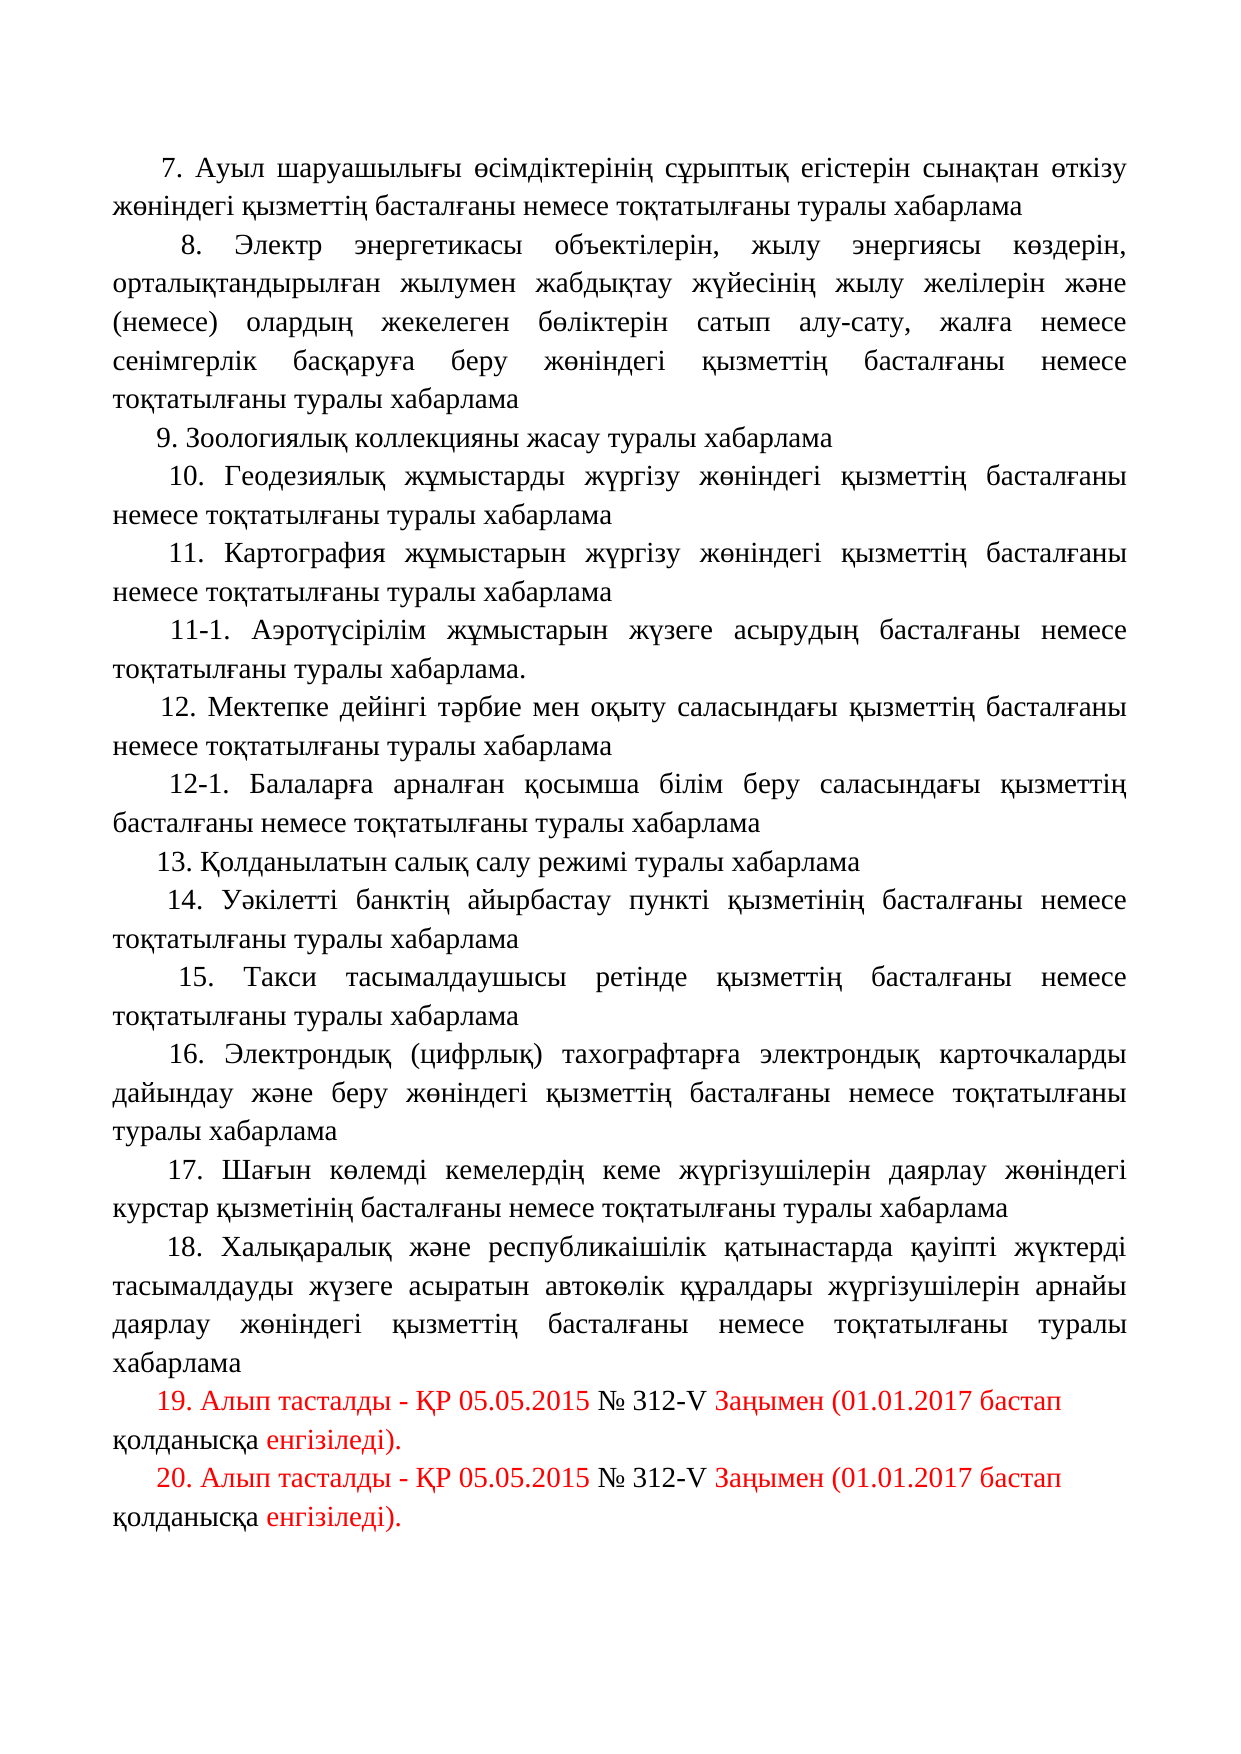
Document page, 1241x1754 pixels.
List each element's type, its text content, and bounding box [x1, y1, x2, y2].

text 19. Алып тасталды - ҚР 05.05.2015 № 312-V Заңымен (01.01.2017 бастап қолданысқа енгізіледі). 20. Алып тасталды - ҚР 05.05.2015 № 312-V Заңымен (01.01.2017 бастап қолданысқа енгізіледі). [112, 1383, 1128, 1563]
text 7. Ауыл шаруашылығы өсімдіктерінің сұрыптық егістерін сынақтан өткізу жөніндегі қызметтің басталғаны немесе тоқтатылғаны туралы хабарлама [112, 150, 1128, 222]
text 13. Қолданылатын салық салу режимі туралы хабарлама [112, 844, 1128, 877]
text 12-1. Балаларға арналған қосымша білім беру саласындағы қызметтің басталғаны немесе тоқтатылғаны туралы хабарлама [112, 767, 1128, 839]
text 17. Шағын көлемді кемелердің кеме жүргiзушiлерiн даярлау жөніндегі курстар қызметінің басталғаны немесе тоқтатылғаны туралы хабарлама [112, 1152, 1128, 1224]
text 18. Халықаралық және республикаішілік қатынастарда қауiптi жүктерді тасымалдауды жүзеге асыратын автокөлік құралдары жүргізушілерін арнайы даярлау жөніндегі қызметтің басталғаны немесе тоқтатылғаны туралы хабарлама [112, 1229, 1128, 1378]
text 11-1. Аэротүсірілім жұмыстарын жүзеге асырудың басталғаны немесе тоқтатылғаны туралы хабарлама. [112, 612, 1128, 684]
text 10. Геодезиялық жұмыстарды жүргізу жөніндегі қызметтің басталғаны немесе тоқтатылғаны туралы хабарлама [112, 458, 1128, 530]
text 11. Картография жұмыстарын жүргізу жөніндегі қызметтің басталғаны немесе тоқтатылғаны туралы хабарлама [112, 535, 1128, 607]
text 15. Такси тасымалдаушысы ретінде қызметтің басталғаны немесе тоқтатылғаны туралы хабарлама [112, 959, 1128, 1031]
text 14. Уәкілетті банктің айырбастау пункті қызметінің басталғаны немесе тоқтатылғаны туралы хабарлама [112, 882, 1128, 954]
text 12. Мектепке дейінгі тәрбие мен оқыту саласындағы қызметтің басталғаны немесе тоқтатылғаны туралы хабарлама [112, 689, 1128, 762]
text 16. Электрондық (цифрлық) тахографтарға электрондық карточкаларды дайындау және беру жөніндегі қызметтің басталғаны немесе тоқтатылғаны туралы хабарлама [112, 1036, 1128, 1147]
text 9. Зоологиялық коллекцияны жасау туралы хабарлама [112, 420, 1128, 453]
text 8. Электр энергетикасы объектілерін, жылу энергиясы көздерін, орталықтандырылған жылумен жабдықтау жүйесінің жылу желілерін және (немесе) олардың жекелеген бөліктерін сатып алу-сату, жалға немесе сенімгерлік басқаруға беру жөніндегі қызметтің басталғаны немесе тоқтатылғаны туралы хабарлама [112, 227, 1128, 415]
